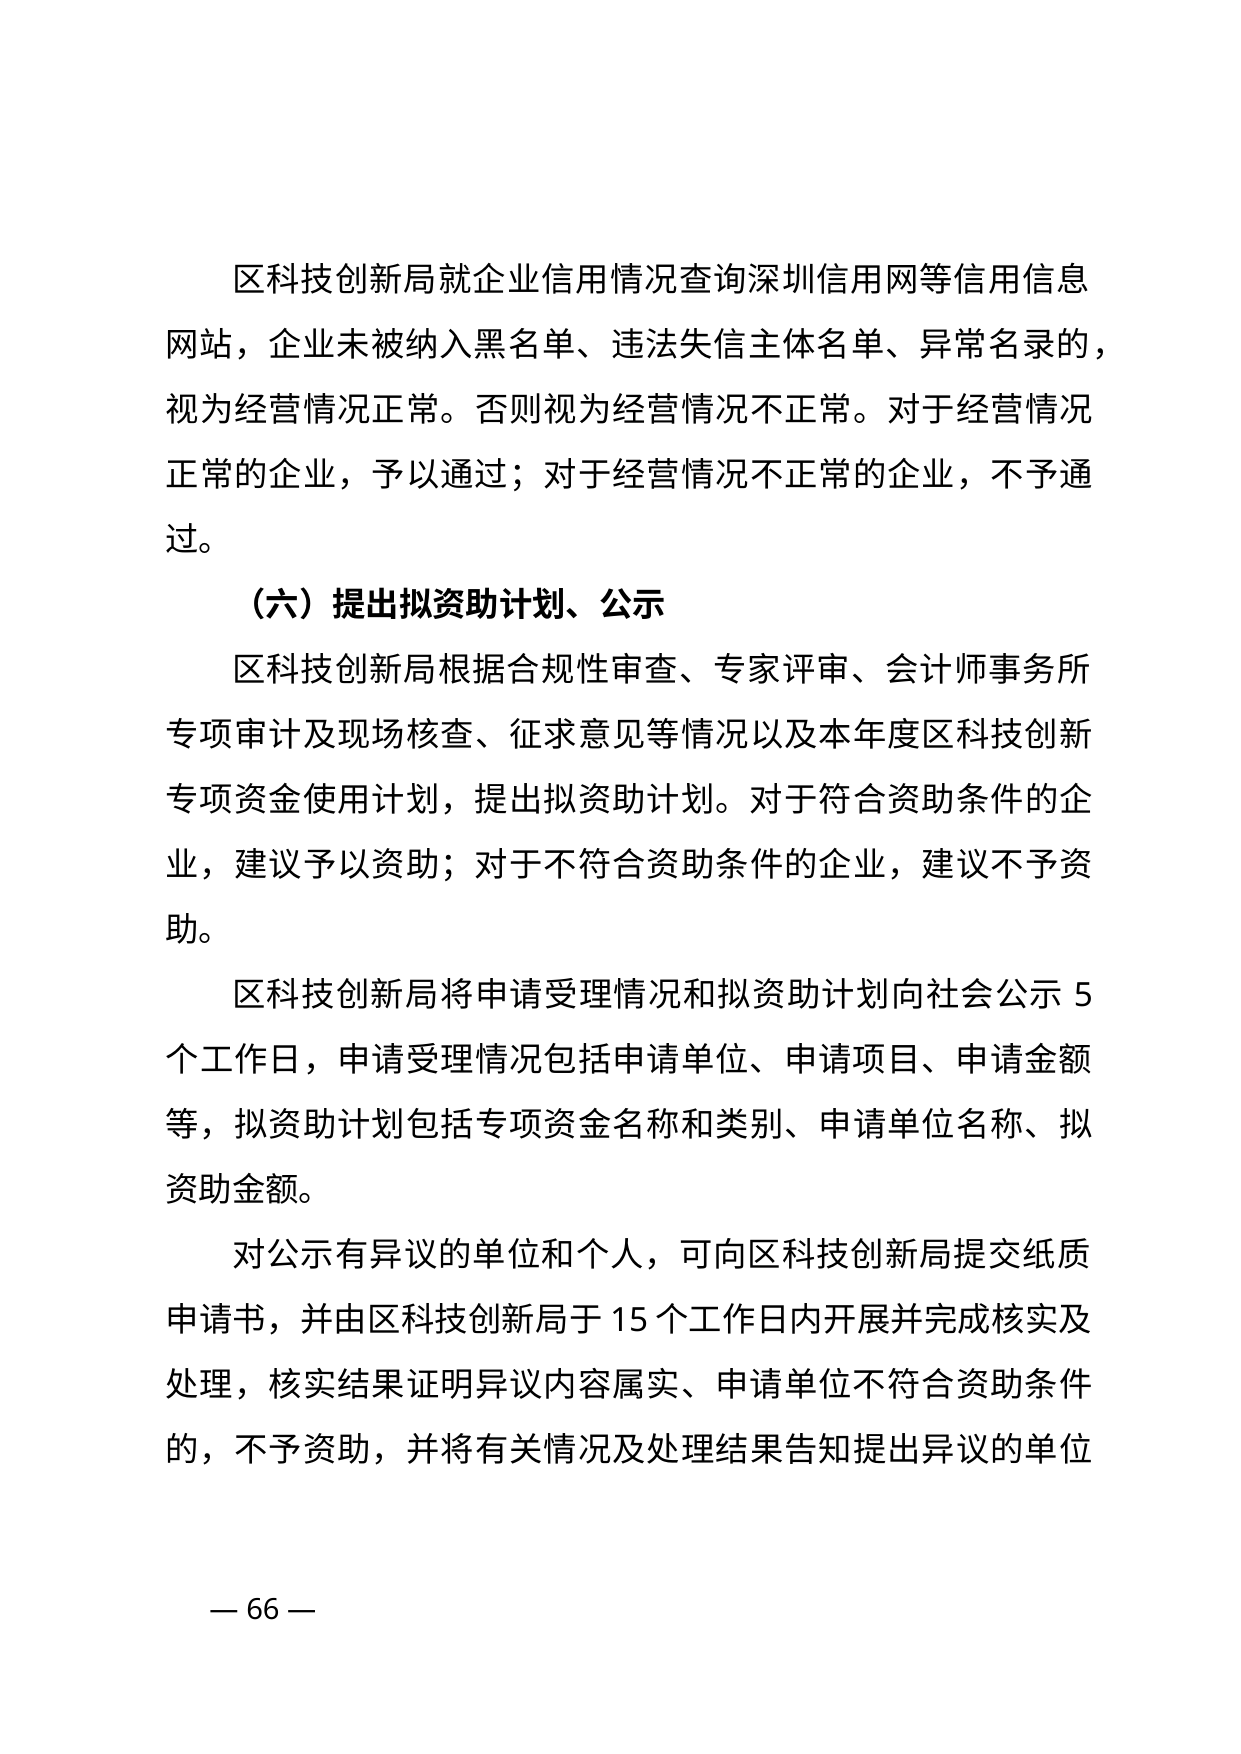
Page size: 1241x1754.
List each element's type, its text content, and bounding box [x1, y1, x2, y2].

text 区科技创新局根据合规性审查、专家评审、会计师事务所专项审计及现场核查、征求意见等情况以及本年度区科技创新专项资金使用计划，提出拟资助计划。对于符合资助条件的企业，建议予以资助；对于不符合资助条件的企业，建议不予资助。 [165, 635, 1092, 960]
text 区科技创新局就企业信用情况查询深圳信用网等信用信息网站，企业未被纳入黑名单、违法失信主体名单、异常名录的，视为经营情况正常。否则视为经营情况不正常。对于经营情况正常的企业，予以通过；对于经营情况不正常的企业，不予通过。 [165, 245, 1092, 570]
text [165, 1220, 1092, 1480]
text 区科技创新局将申请受理情况和拟资助计划向社会公示5个工作日，申请受理情况包括申请单位、申请项目、申请金额等，拟资助计划包括专项资金名称和类别、申请单位名称、拟资助金额。 [165, 960, 1092, 1220]
text （六）提出拟资助计划、公示 [165, 570, 1092, 635]
